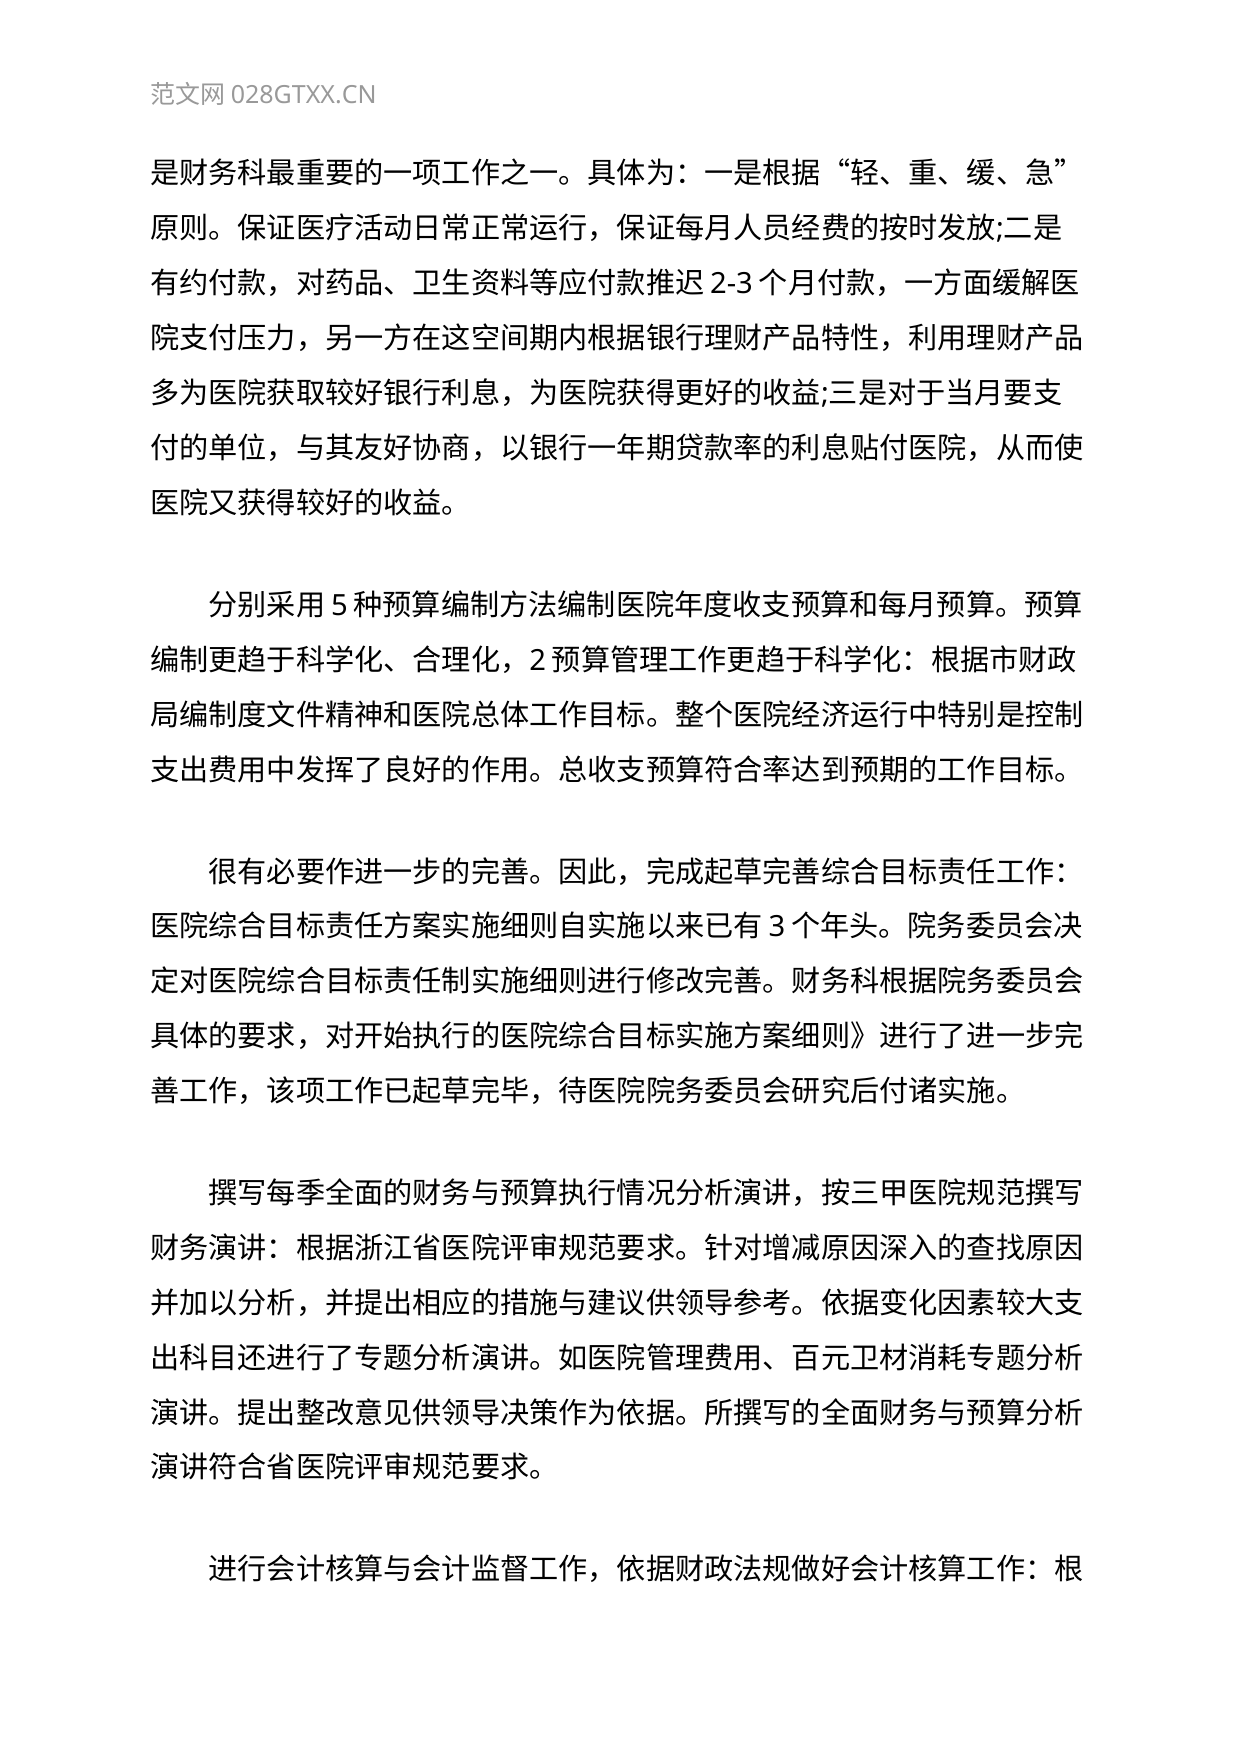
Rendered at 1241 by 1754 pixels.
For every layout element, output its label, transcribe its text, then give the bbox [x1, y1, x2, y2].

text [150, 1546, 1090, 1588]
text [150, 150, 1090, 522]
text 分别采用5种预算编制方法编制医院年度收支预算和每月预算。预算编制更趋于科学化、合理化，2预算管理工作更趋于科学化：根据市财政局编制度文件精神和医院总体工作目标。整个医院经济运行中特别是控制支出费用中发挥了良好的作用。总收支预算符合率达到预期的工作目标。 [150, 581, 1090, 789]
text 很有必要作进一步的完善。因此，完成起草完善综合目标责任工作：医院综合目标责任方案实施细则自实施以来已有3个年头。院务委员会决定对医院综合目标责任制实施细则进行修改完善。财务科根据院务委员会具体的要求，对开始执行的医院综合目标实施方案细则》进行了进一步完善工作，该项工作已起草完毕，待医院院务委员会研究后付诸实施。 [150, 848, 1090, 1110]
text 撰写每季全面的财务与预算执行情况分析演讲，按三甲医院规范撰写财务演讲：根据浙江省医院评审规范要求。针对增减原因深入的查找原因并加以分析，并提出相应的措施与建议供领导参考。依据变化因素较大支出科目还进行了专题分析演讲。如医院管理费用、百元卫材消耗专题分析演讲。提出整改意见供领导决策作为依据。所撰写的全面财务与预算分析演讲符合省医院评审规范要求。 [150, 1169, 1090, 1486]
